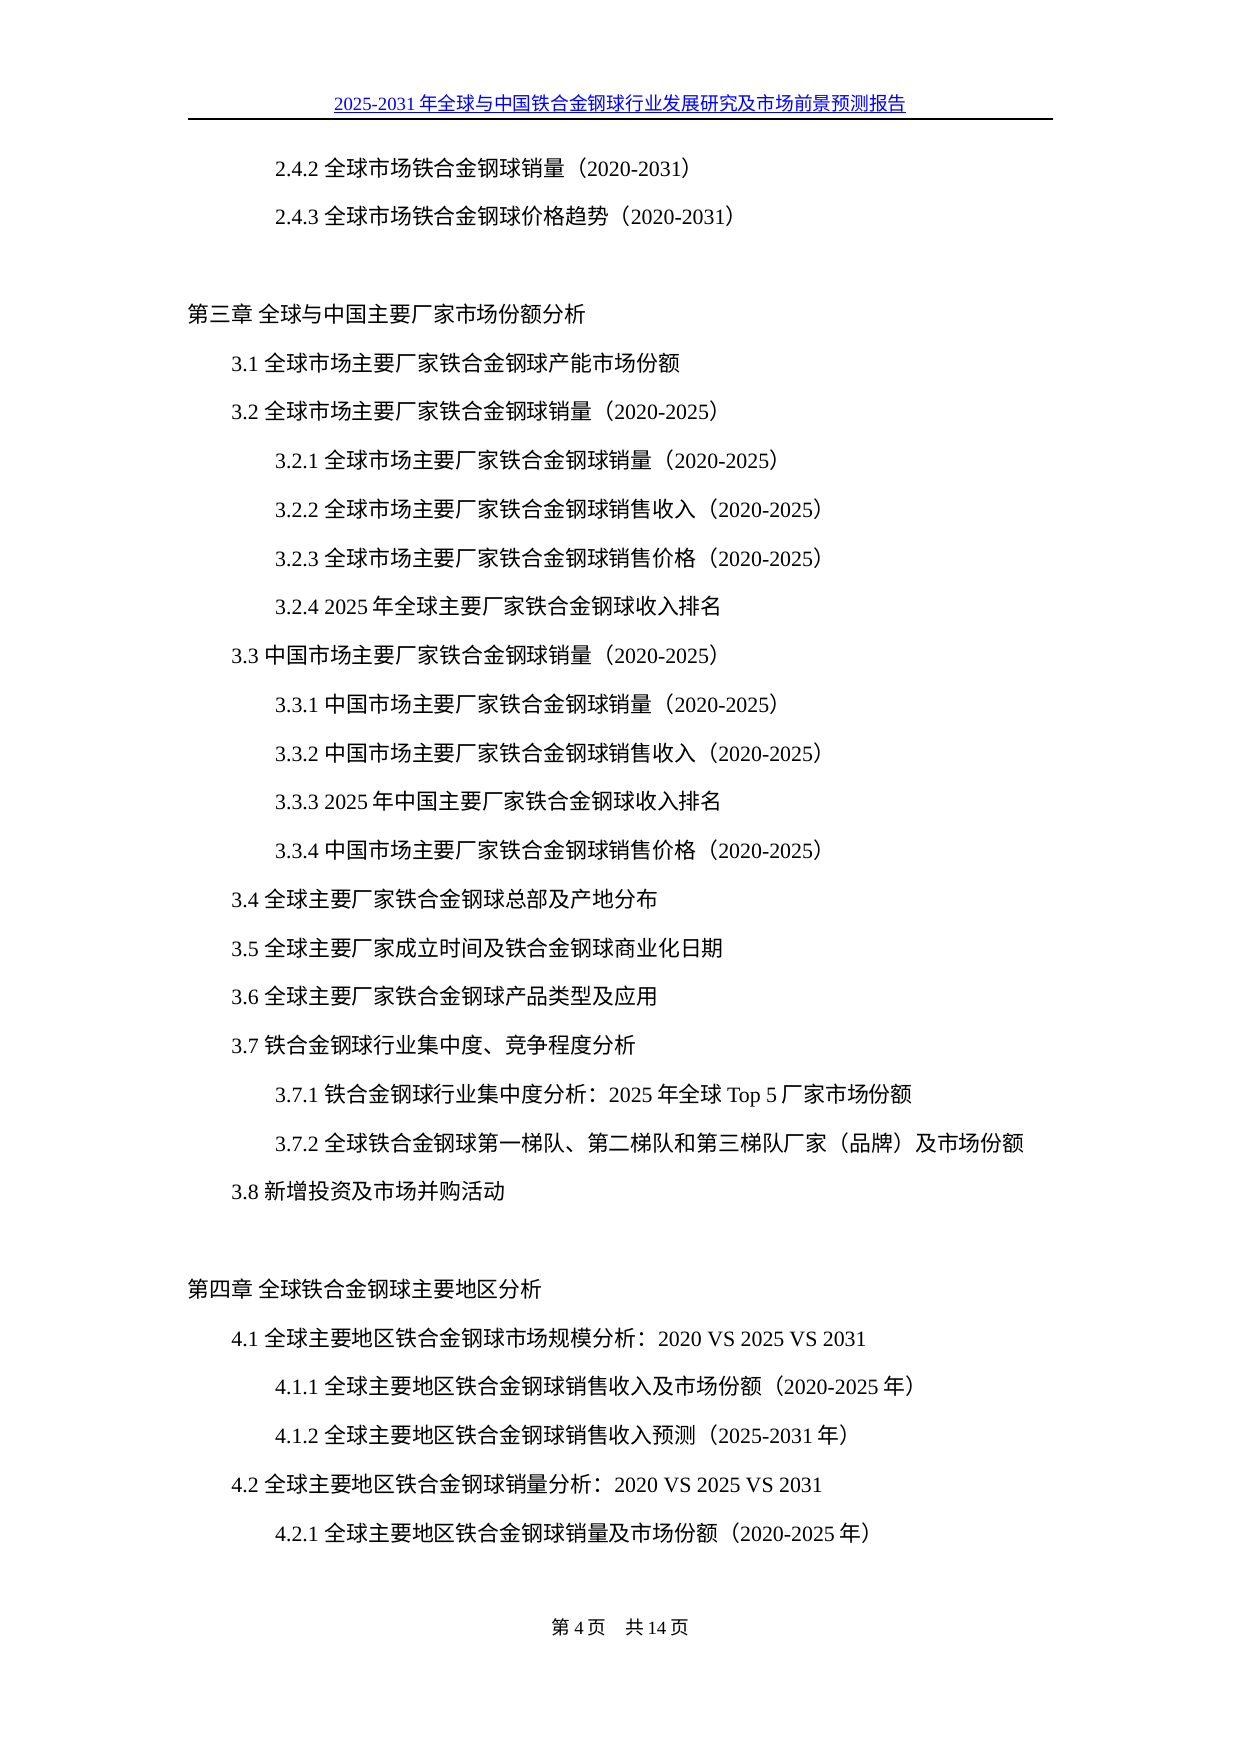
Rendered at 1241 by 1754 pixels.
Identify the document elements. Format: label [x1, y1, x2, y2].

text [187, 150, 1053, 1548]
